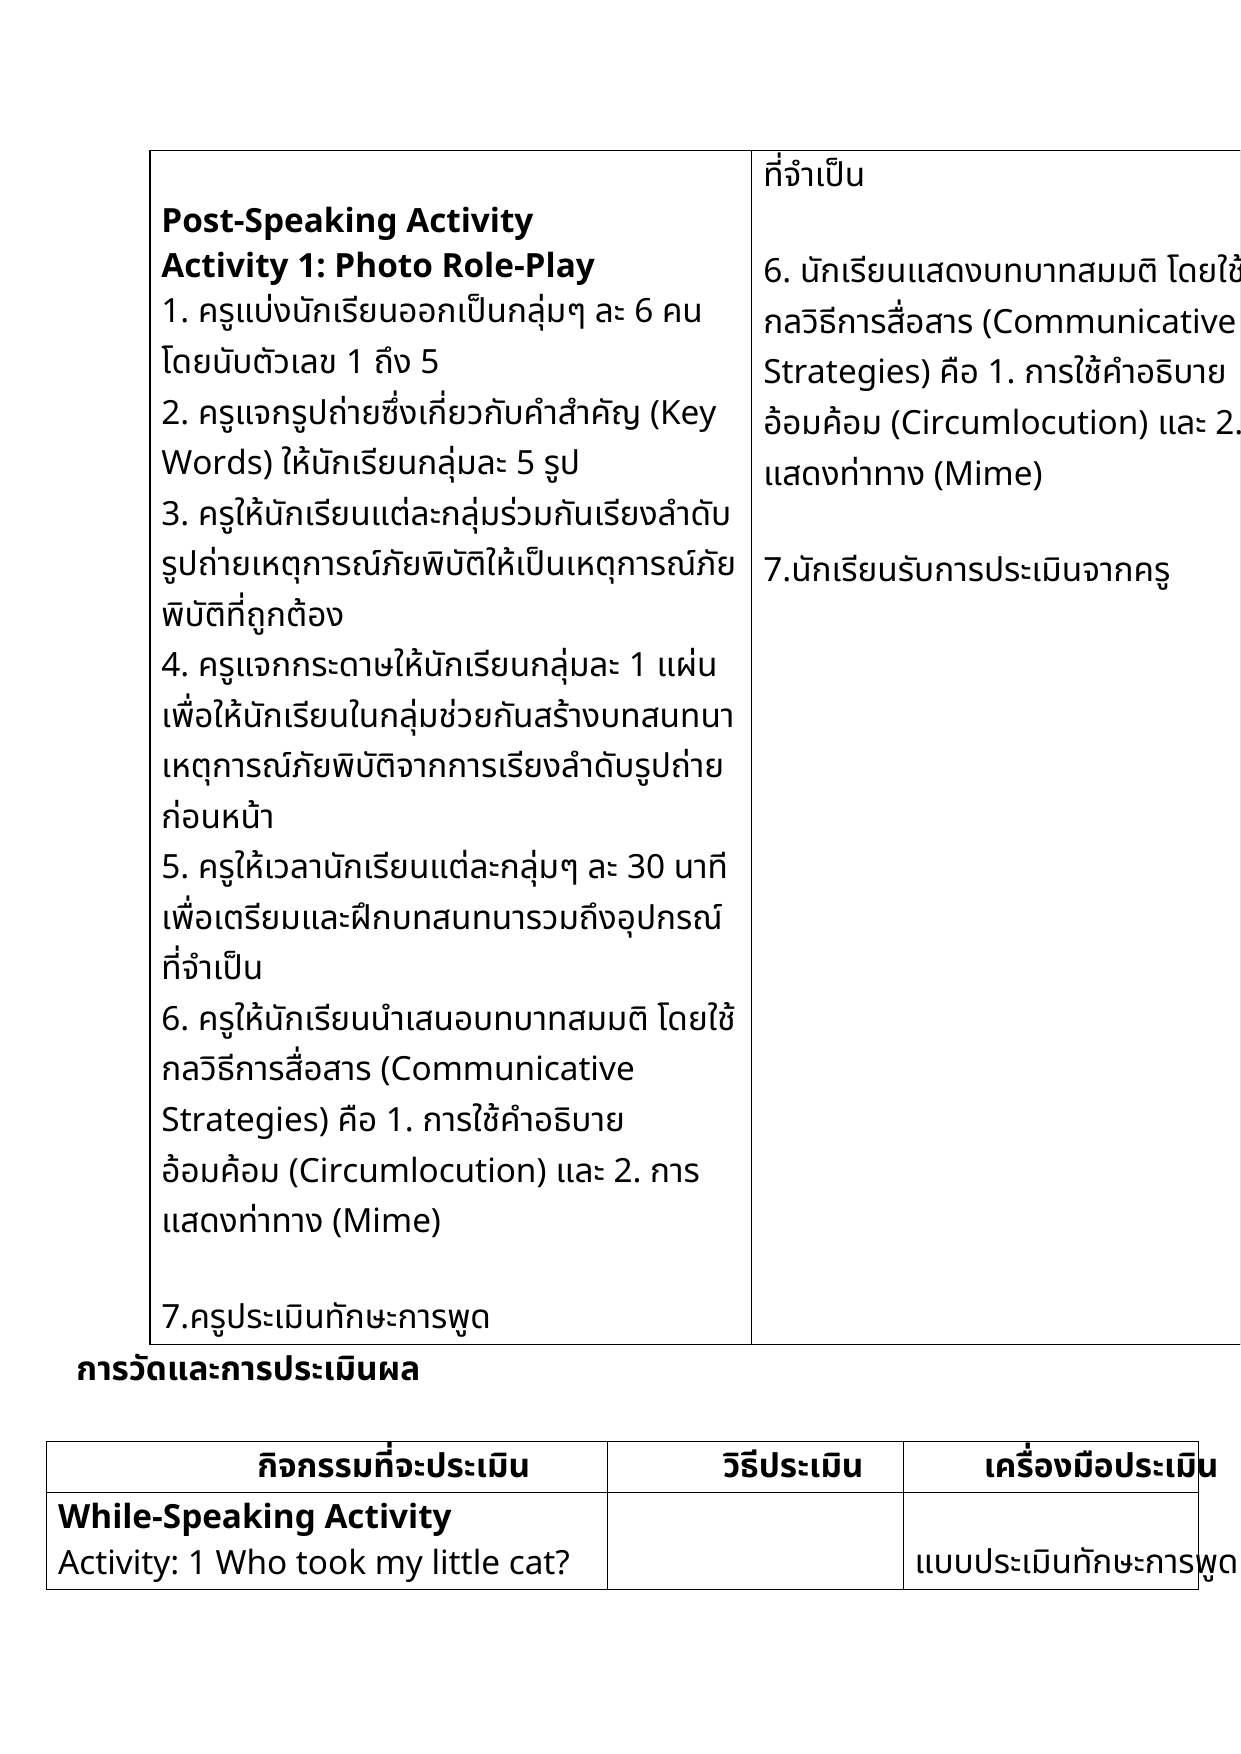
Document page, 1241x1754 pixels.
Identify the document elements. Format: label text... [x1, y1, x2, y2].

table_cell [752, 151, 1240, 1344]
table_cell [47, 1493, 607, 1589]
table_header กิจกรรมที่จะประเมิน [47, 1442, 607, 1492]
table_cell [904, 1493, 1198, 1589]
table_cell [608, 1493, 903, 1589]
table_header เครื่องมือประเมิน [904, 1442, 1198, 1492]
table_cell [151, 151, 751, 1344]
table_header วิธีประเมิน [608, 1442, 903, 1492]
text การวัดและการประเมินผล [76, 1345, 1230, 1395]
